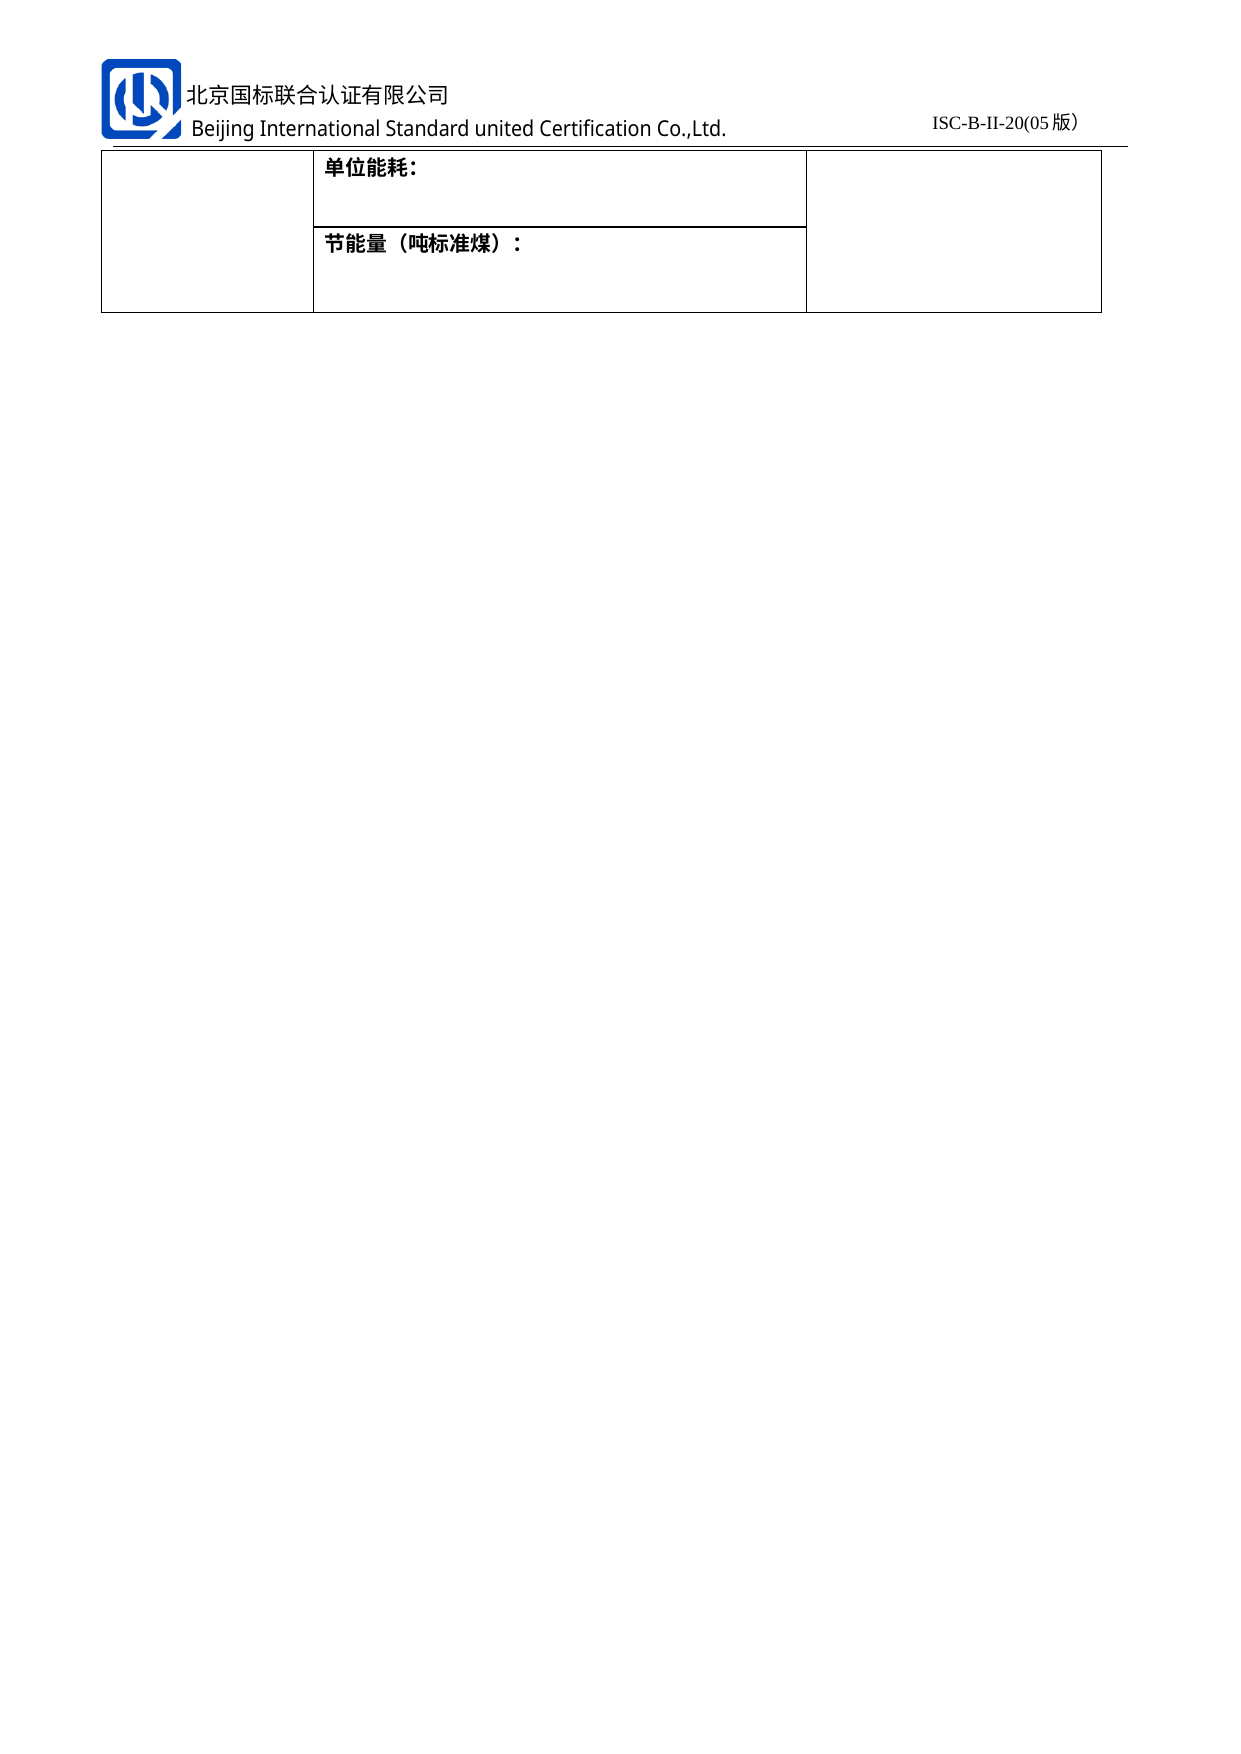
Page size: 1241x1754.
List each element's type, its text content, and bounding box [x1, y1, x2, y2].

table_cell 单位能耗： [314, 151, 806, 226]
picture [101, 59, 182, 139]
table_cell 节能量（吨标准煤）： [314, 228, 806, 312]
